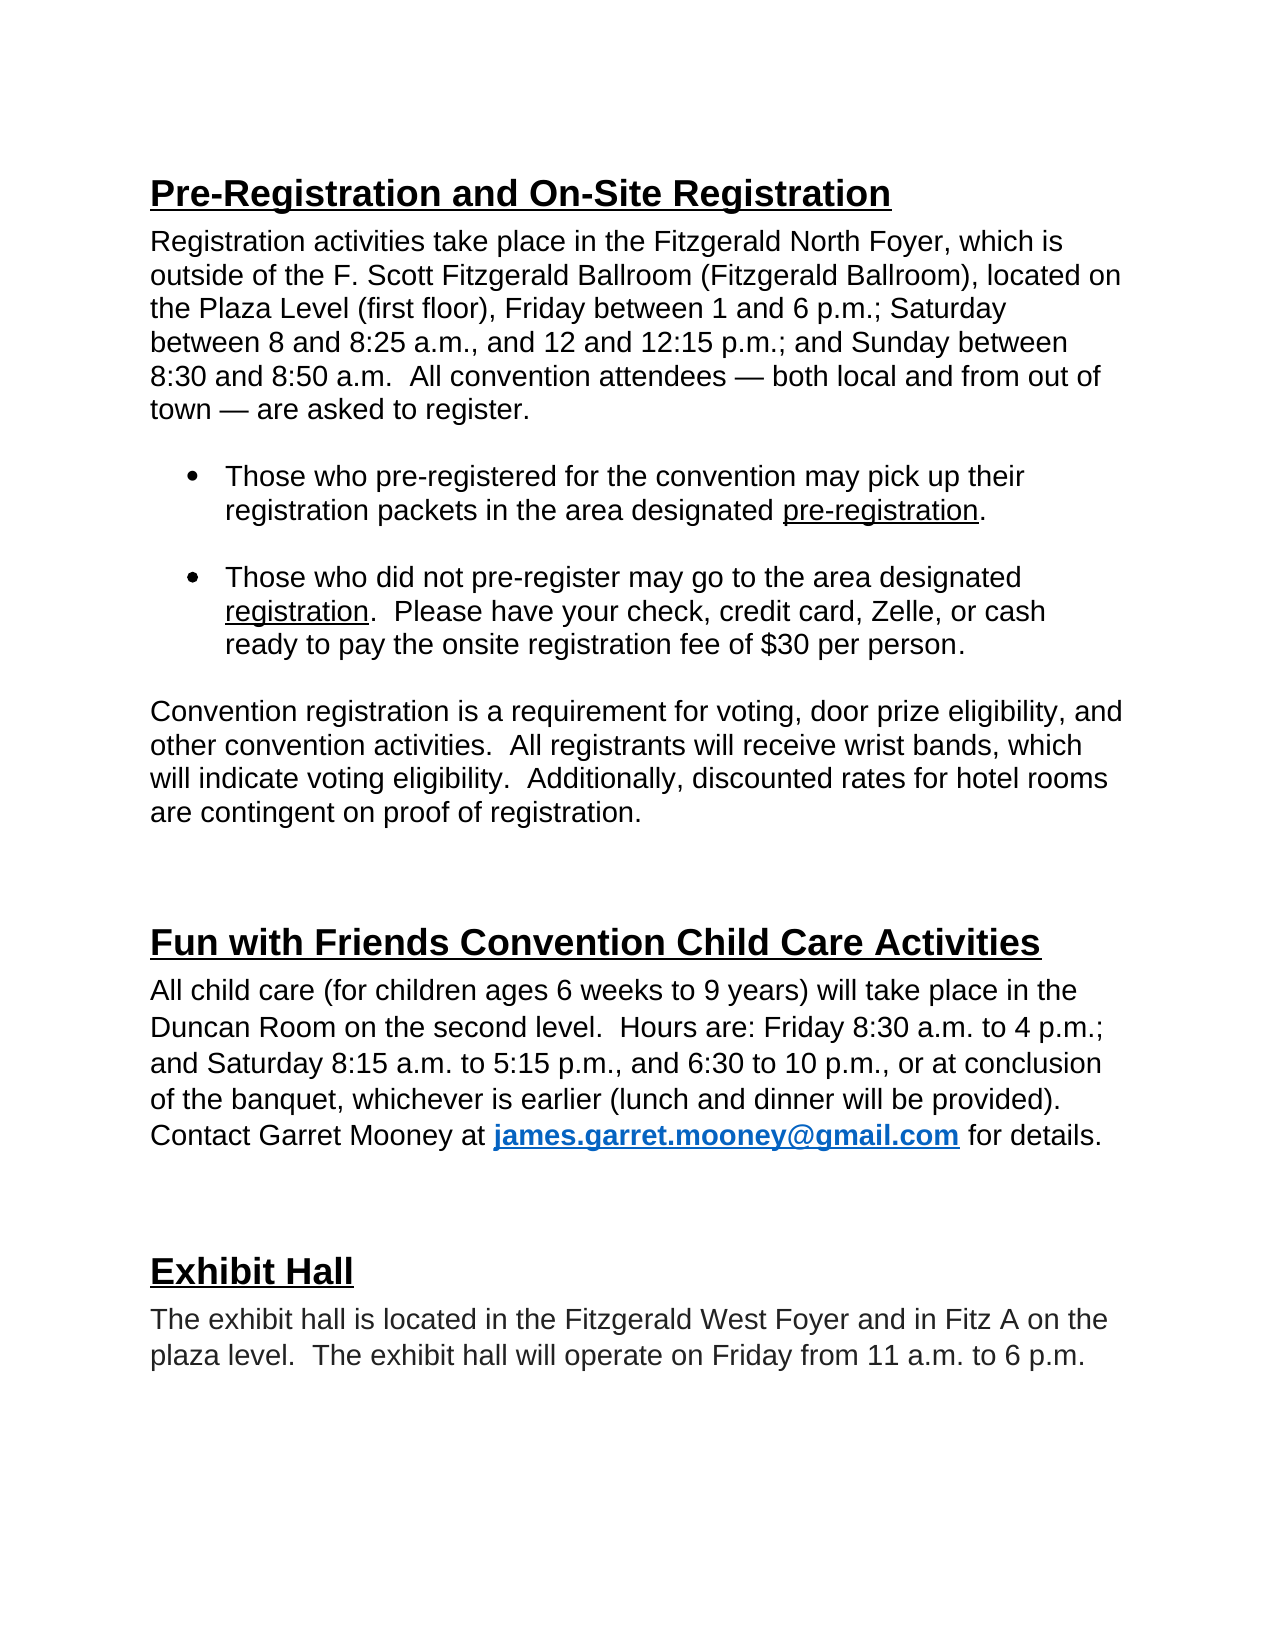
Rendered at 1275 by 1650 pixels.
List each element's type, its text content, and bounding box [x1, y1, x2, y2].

text The exhibit hall is located in the Fitzgerald West Foyer and in Fitz A on the plaza level. The exhibit hall will operate on Friday from 11 a.m. to 6 p.m. [150, 1302, 1125, 1371]
list Those who pre-registered for the convention may pick up their registration packets in the area designated pre-registration. [187, 459, 1125, 526]
list Those who did not pre-register may go to the area designated registration. Please have your check, credit card, Zelle, or cash ready to pay the onsite registration fee of $30 per person. [187, 560, 1125, 661]
subtitle Exhibit Hall [150, 1249, 1125, 1292]
text All child care (for children ages 6 weeks to 9 years) will take place in the Duncan Room on the second level. Hours are: Friday 8:30 a.m. to 4 p.m.; and Saturday 8:15 a.m. to 5:15 p.m., and 6:30 to 10 p.m., or at conclusion of the banquet, whichever is earlier (lunch and dinner will be provided). Contact Garret Mooney at james.garret.mooney@gmail.com for details. [150, 973, 1125, 1152]
subtitle Fun with Friends Convention Child Care Activities [150, 921, 1125, 964]
text Registration activities take place in the Fitzgerald North Foyer, which is outside of the F. Scott Fitzgerald Ballroom (Fitzgerald Ballroom), located on the Plaza Level (first floor), Friday between 1 and 6 p.m.; Saturday between 8 and 8:25 a.m., and 12 and 12:15 p.m.; and Sunday between 8:30 and 8:50 a.m. All convention attendees — both local and from out of town — are asked to register. [150, 224, 1125, 426]
subtitle Pre-Registration and On-Site Registration [150, 172, 1125, 215]
text Convention registration is a requirement for voting, door prize eligibility, and other convention activities. All registrants will receive wrist bands, which will indicate voting eligibility. Additionally, discounted rates for hotel rooms are contingent on proof of registration. [150, 694, 1125, 828]
